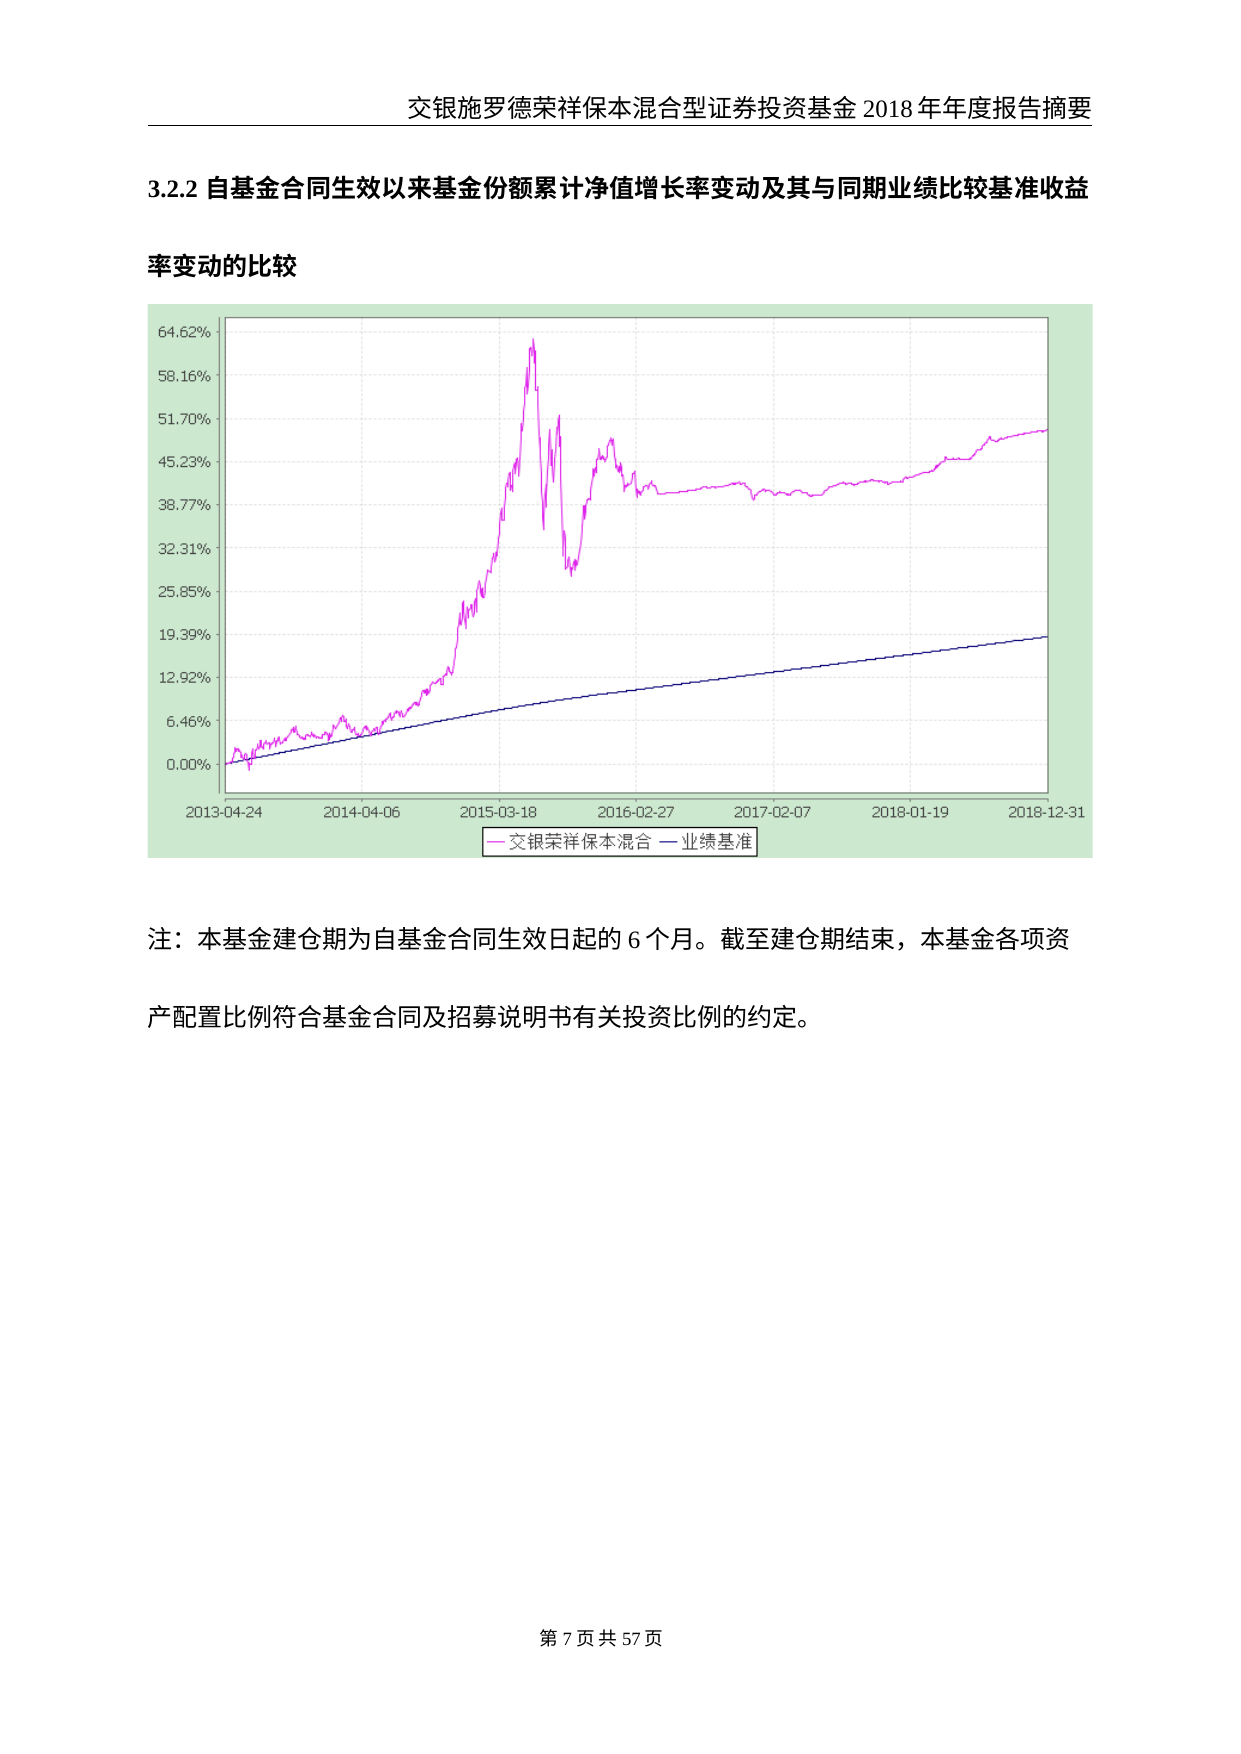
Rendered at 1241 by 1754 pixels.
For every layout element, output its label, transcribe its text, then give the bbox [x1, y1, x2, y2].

picture [147, 304, 1093, 858]
subtitle 3.2.2 自基金合同生效以来基金份额累计净值增长率变动及其与同期业绩比较基准收益率变动的比较 [148, 154, 1092, 297]
text 注：本基金建仓期为自基金合同生效日起的6个月。截至建仓期结束，本基金各项资产配置比例符合基金合同及招募说明书有关投资比例的约定。 [148, 905, 1092, 1048]
